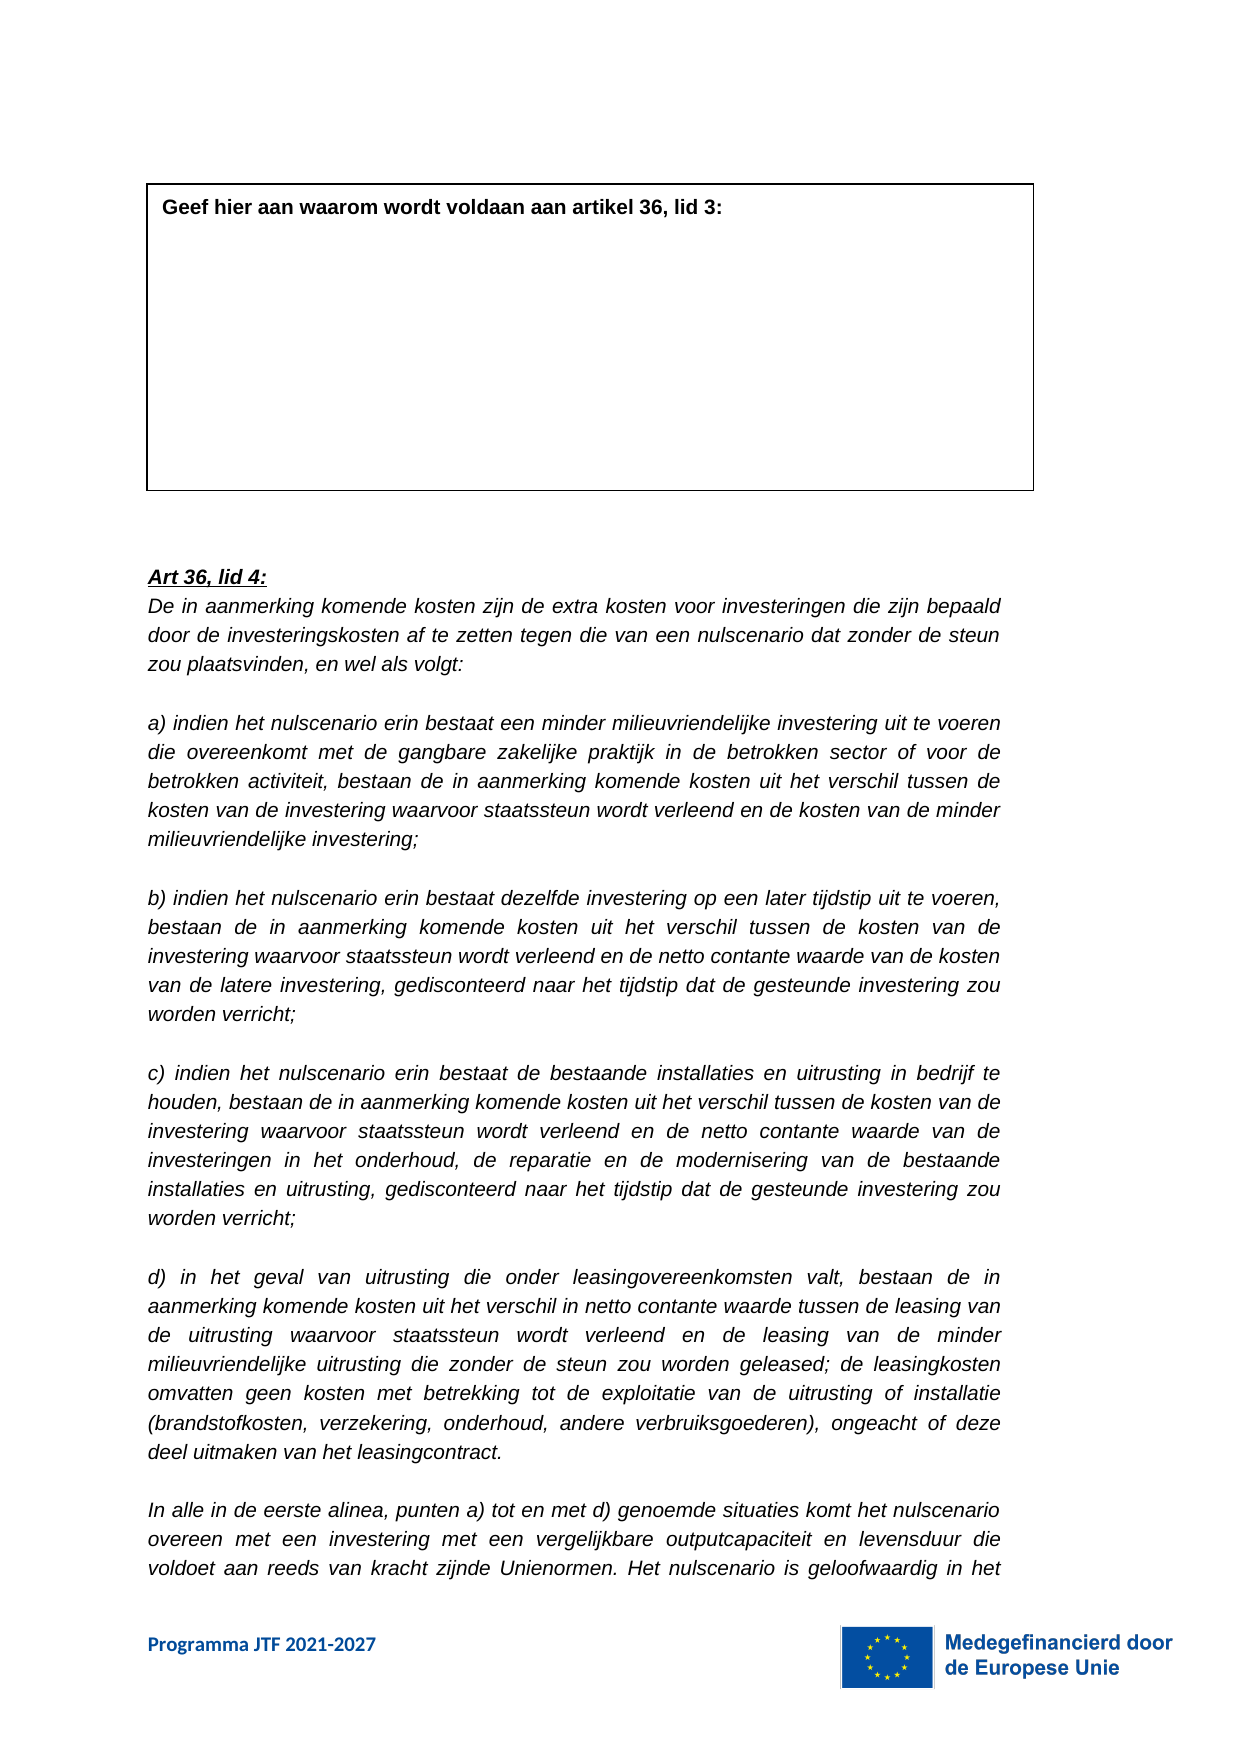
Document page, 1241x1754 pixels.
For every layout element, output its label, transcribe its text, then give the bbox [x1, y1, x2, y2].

text De in aanmerking komende kosten zijn de extra kosten voor investeringen die zijn bepaald door de investeringskosten af te zetten tegen die van een nulscenario dat zonder de steun zou plaatsvinden, en wel als volgt: [148, 590, 1004, 677]
text Art 36, lid 4: [148, 561, 1004, 590]
text d) in het geval van uitrusting die onder leasingovereenkomsten valt, bestaan de in aanmerking komende kosten uit het verschil in netto contante waarde tussen de leasing van de uitrusting waarvoor staatssteun wordt verleend en de leasing van de minder milieuvriendelijke uitrusting die zonder de steun zou worden geleased; de leasingkosten omvatten geen kosten met betrekking tot de exploitatie van de uitrusting of installatie (brandstofkosten, verzekering, onderhoud, andere verbruiksgoederen), ongeacht of deze deel uitmaken van het leasingcontract. [148, 1261, 1004, 1465]
text a) indien het nulscenario erin bestaat een minder milieuvriendelijke investering uit te voeren die overeenkomt met de gangbare zakelijke praktijk in de betrokken sector of voor de betrokken activiteit, bestaan de in aanmerking komende kosten uit het verschil tussen de kosten van de investering waarvoor staatssteun wordt verleend en de kosten van de minder milieuvriendelijke investering; [148, 707, 1004, 852]
picture [838, 1623, 1179, 1690]
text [148, 1494, 1004, 1582]
text b) indien het nulscenario erin bestaat dezelfde investering op een later tijdstip uit te voeren, bestaan de in aanmerking komende kosten uit het verschil tussen de kosten van de investering waarvoor staatssteun wordt verleend en de netto contante waarde van de kosten van de latere investering, gedisconteerd naar het tijdstip dat de gesteunde investering zou worden verricht; [148, 882, 1004, 1027]
text c) indien het nulscenario erin bestaat de bestaande installaties en uitrusting in bedrijf te houden, bestaan de in aanmerking komende kosten uit het verschil tussen de kosten van de investering waarvoor staatssteun wordt verleend en de netto contante waarde van de investeringen in het onderhoud, de reparatie en de modernisering van de bestaande installaties en uitrusting, gedisconteerd naar het tijdstip dat de gesteunde investering zou worden verricht; [148, 1057, 1004, 1232]
